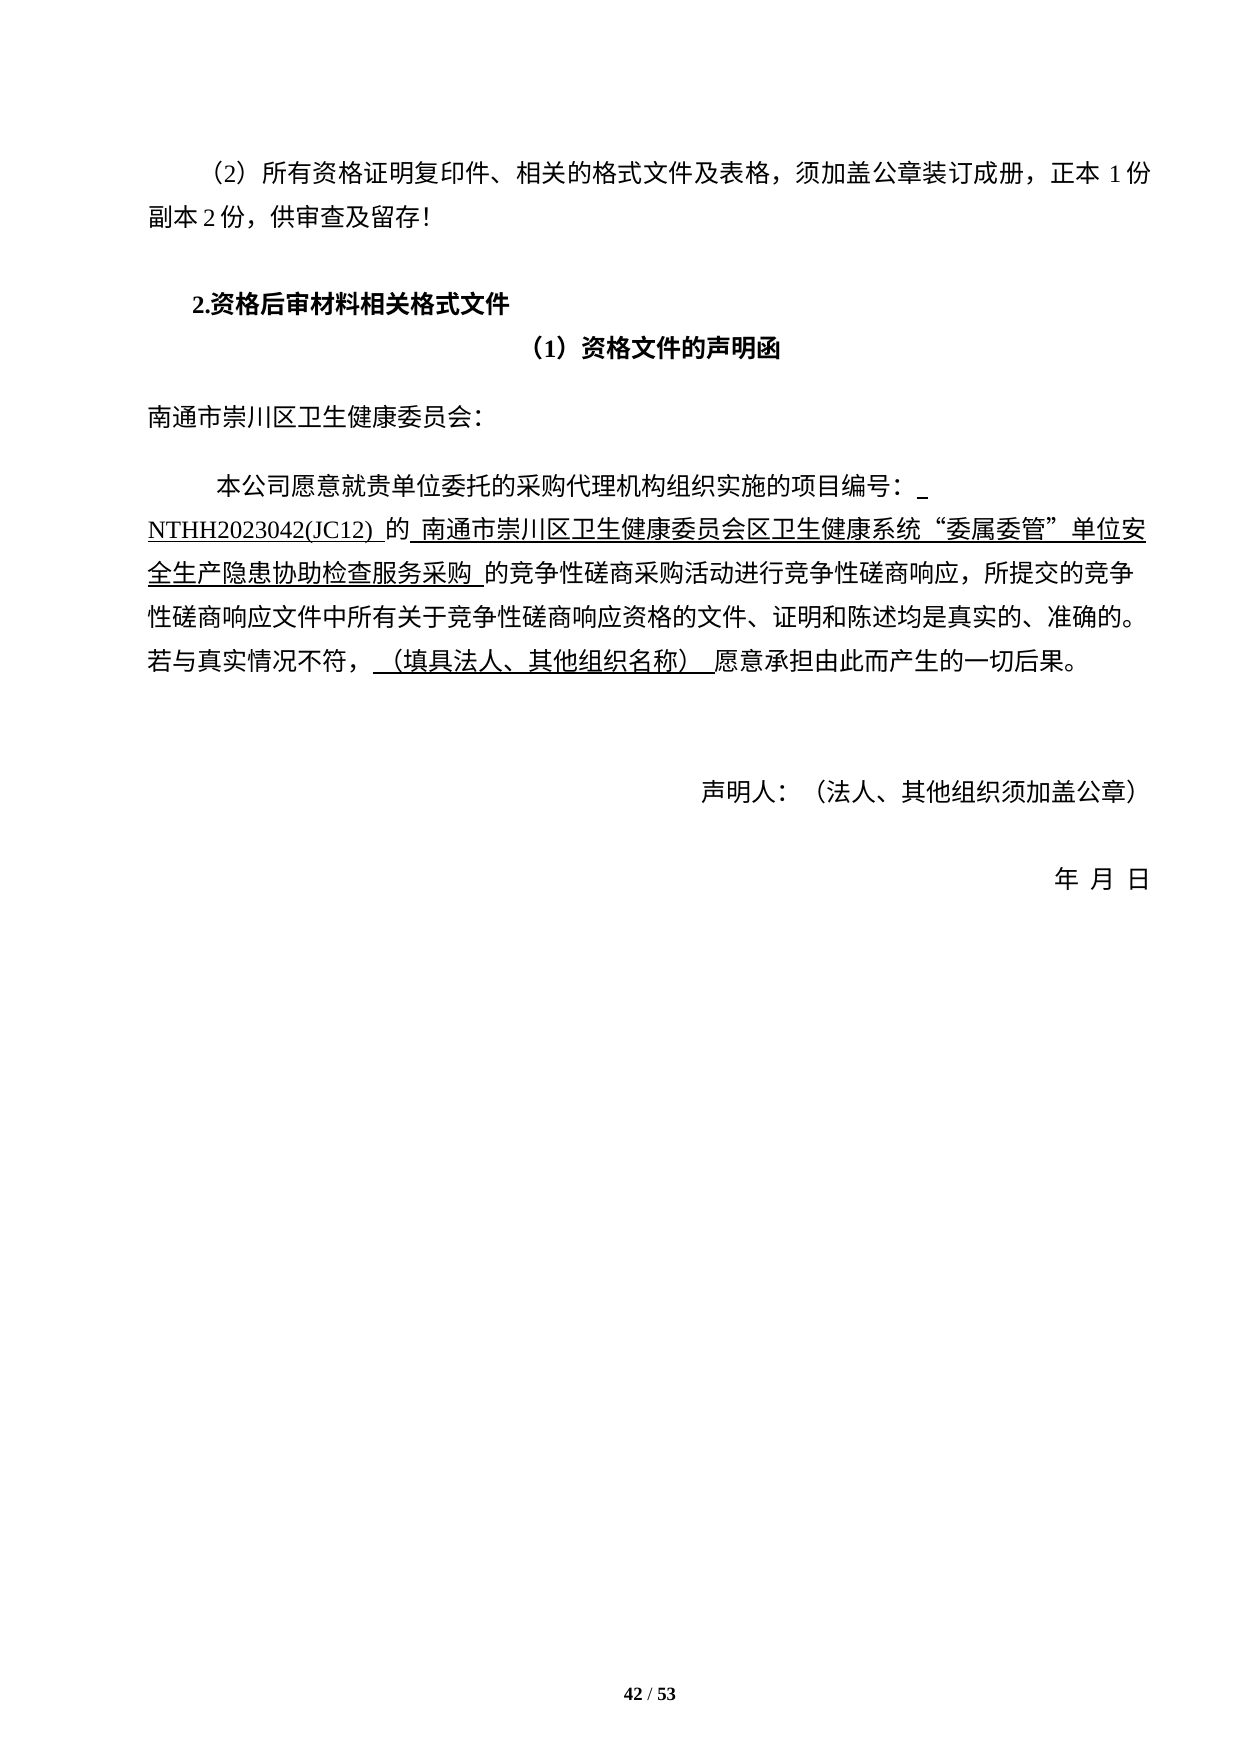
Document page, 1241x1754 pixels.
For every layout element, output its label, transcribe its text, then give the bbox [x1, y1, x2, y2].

text 年 月 日 [148, 854, 1152, 898]
text 2.资格后审材料相关格式文件 [148, 279, 1152, 323]
text （1）资格文件的声明函 [148, 323, 1152, 366]
text 本公司愿意就贵单位委托的采购代理机构组织实施的项目编号： NTHH2023042(JC12) 的 南通市崇川区卫生健康委员会区卫生健康系统“委属委管”单位安全生产隐患协助检查服务采购 的竞争性磋商采购活动进行竞争性磋商响应，所提交的竞争性磋商响应文件中所有关于竞争性磋商响应资格的文件、证明和陈述均是真实的、准确的。若与真实情况不符， （填具法人、其他组织名称） 愿意承担由此而产生的一切后果。 [148, 460, 1152, 679]
text 声明人：（法人、其他组织须加盖公章） [148, 766, 1152, 810]
text （2）所有资格证明复印件、相关的格式文件及表格，须加盖公章装订成册，正本1份副本2份，供审查及留存！ [148, 148, 1152, 235]
text 南通市崇川区卫生健康委员会： [148, 391, 1152, 435]
